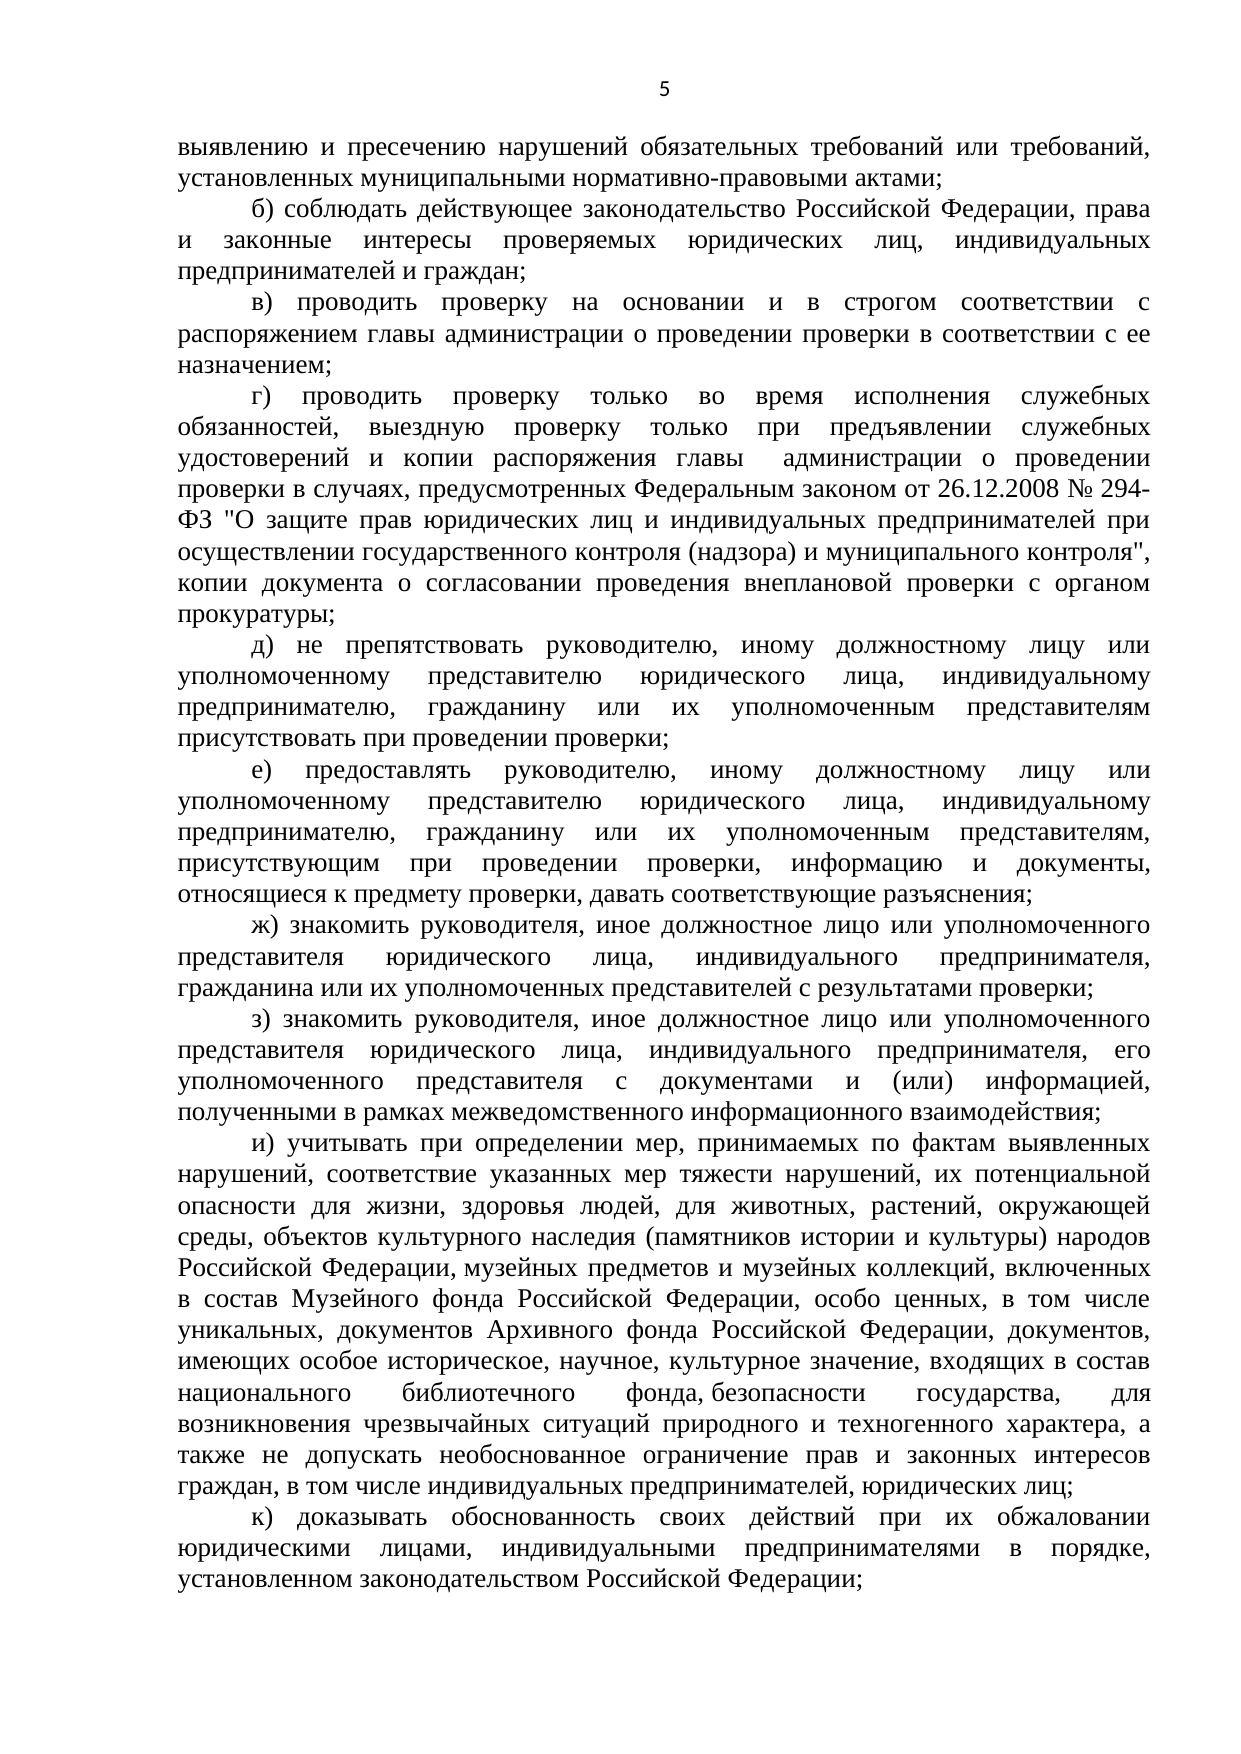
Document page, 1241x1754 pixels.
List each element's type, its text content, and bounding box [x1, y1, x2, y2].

text к) доказывать обоснованность своих действий при их обжаловании юридическими лицами, индивидуальными предпринимателями в порядке, установленном законодательством Российской Федерации; [177, 1500, 1152, 1594]
text е) предоставлять руководителю, иному должностному лицу или уполномоченному представителю юридического лица, индивидуальному предпринимателю, гражданину или их уполномоченным представителям, присутствующим при проведении проверки, информацию и документы, относящиеся к предмету проверки, давать соответствующие разъяснения; [177, 753, 1152, 908]
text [177, 130, 1152, 192]
text з) знакомить руководителя, иное должностное лицо или уполномоченного представителя юридического лица, индивидуального предпринимателя, его уполномоченного представителя с документами и (или) информацией, полученными в рамках межведомственного информационного взаимодействия; [177, 1002, 1152, 1126]
text и) учитывать при определении мер, принимаемых по фактам выявленных нарушений, соответствие указанных мер тяжести нарушений, их потенциальной опасности для жизни, здоровья людей, для животных, растений, окружающей среды, объектов культурного наследия (памятников истории и культуры) народов Российской Федерации, музейных предметов и музейных коллекций, включенных в состав Музейного фонда Российской Федерации, особо ценных, в том числе уникальных, документов Архивного фонда Российской Федерации, документов, имеющих особое историческое, научное, культурное значение, входящих в состав национального библиотечного фонда, безопасности государства, для возникновения чрезвычайных ситуаций природного и техногенного характера, а также не допускать необоснованное ограничение прав и законных интересов граждан, в том числе индивидуальных предпринимателей, юридических лиц; [177, 1126, 1152, 1500]
text г) проводить проверку только во время исполнения служебных обязанностей, выездную проверку только при предъявлении служебных удостоверений и копии распоряжения главы администрации о проведении проверки в случаях, предусмотренных Федеральным законом от 26.12.2008 № 294-ФЗ "О защите прав юридических лиц и индивидуальных предпринимателей при осуществлении государственного контроля (надзора) и муниципального контроля", копии документа о согласовании проведения внеплановой проверки с органом прокуратуры; [177, 379, 1152, 628]
text б) соблюдать действующее законодательство Российской Федерации, права и законные интересы проверяемых юридических лиц, индивидуальных предпринимателей и граждан; [177, 192, 1152, 286]
text д) не препятствовать руководителю, иному должностному лицу или уполномоченному представителю юридического лица, индивидуальному предпринимателю, гражданину или их уполномоченным представителям присутствовать при проведении проверки; [177, 628, 1152, 753]
text в) проводить проверку на основании и в строгом соответствии с распоряжением главы администрации о проведении проверки в соответствии с ее назначением; [177, 286, 1152, 379]
text ж) знакомить руководителя, иное должностное лицо или уполномоченного представителя юридического лица, индивидуального предпринимателя, гражданина или их уполномоченных представителей с результатами проверки; [177, 908, 1152, 1002]
